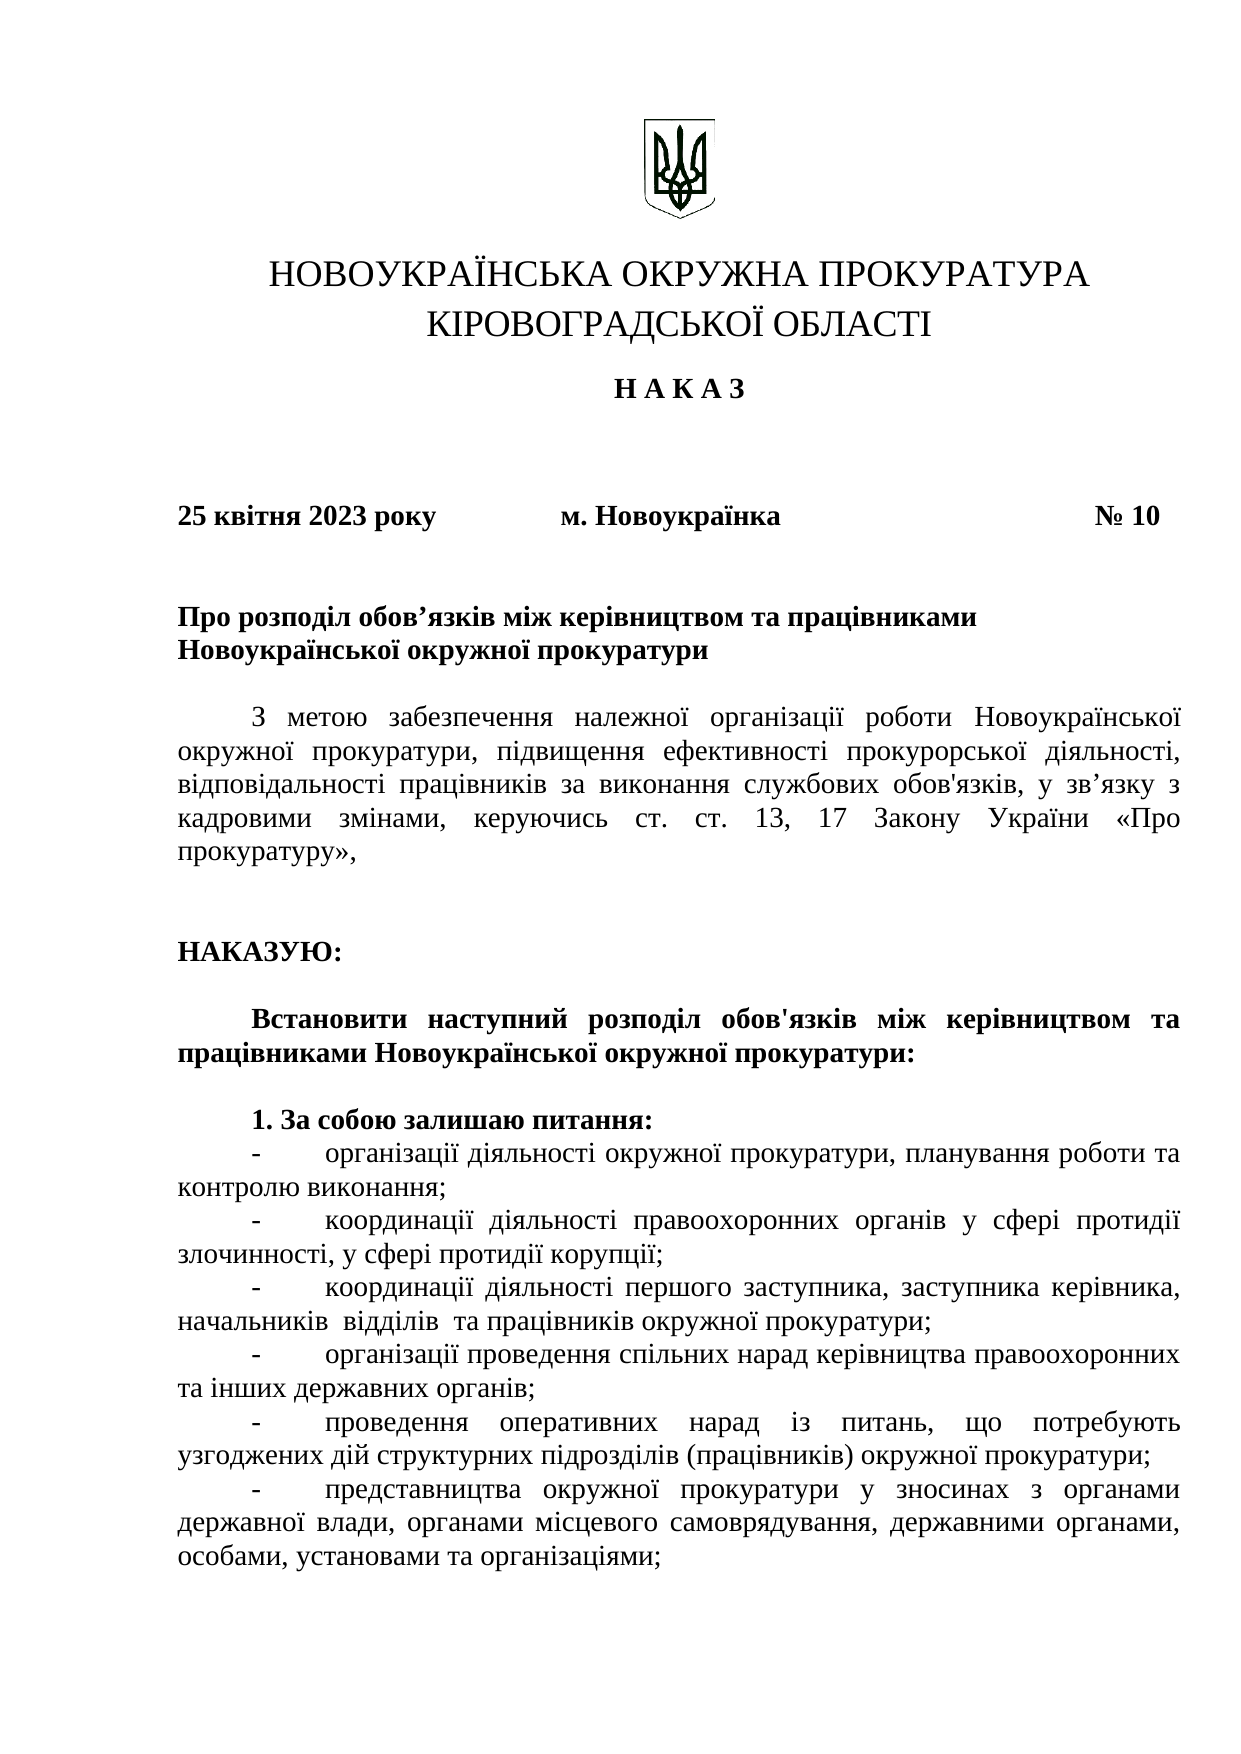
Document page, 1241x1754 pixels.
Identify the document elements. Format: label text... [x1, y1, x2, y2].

list проведення оперативних нарад із питань, що потребують узгоджених дій структурних підрозділів (працівників) окружної прокуратури; [177, 1404, 1181, 1471]
list координації діяльності першого заступника, заступника керівника, начальників відділів та працівників окружної прокуратури; [177, 1269, 1181, 1337]
list представництва окружної прокуратури у зносинах з органами державної влади, органами місцевого самоврядування, державними органами, особами, установами та організаціями; [177, 1471, 1181, 1571]
picture [643, 118, 715, 219]
text Про розподіл обов’язків між керівництвом та працівниками [177, 599, 1181, 632]
text З метою забезпечення належної організації роботи Новоукраїнської окружної прокуратури, підвищення ефективності прокурорської діяльності, відповідальності працівників за виконання службових обов'язків, у зв’язку з кадровими змінами, керуючись ст. ст. 13, 17 Закону України «Про прокуратуру», [177, 699, 1181, 867]
text НАКАЗУЮ: [177, 934, 1181, 968]
text 25 квітня 2023 року м. Новоукраїнка № 10 [177, 498, 1181, 532]
text НОВОУКРАЇНСЬКА ОКРУЖНА ПРОКУРАТУРА КІРОВОГРАДСЬКОЇ ОБЛАСТІ [177, 252, 1181, 344]
text 1. За собою залишаю питання: [177, 1102, 1181, 1135]
text Н А К А З [177, 372, 1181, 405]
list організації діяльності окружної прокуратури, планування роботи та контролю виконання; [177, 1135, 1181, 1202]
list організації проведення спільних нарад керівництва правоохоронних та інших державних органів; [177, 1337, 1181, 1404]
text Встановити наступний розподіл обов'язків між керівництвом та працівниками Новоукраїнської окружної прокуратури: [177, 1001, 1181, 1068]
list координації діяльності правоохоронних органів у сфері протидії злочинності, у сфері протидії корупції; [177, 1202, 1181, 1269]
text Новоукраїнської окружної прокуратури [177, 632, 1181, 666]
